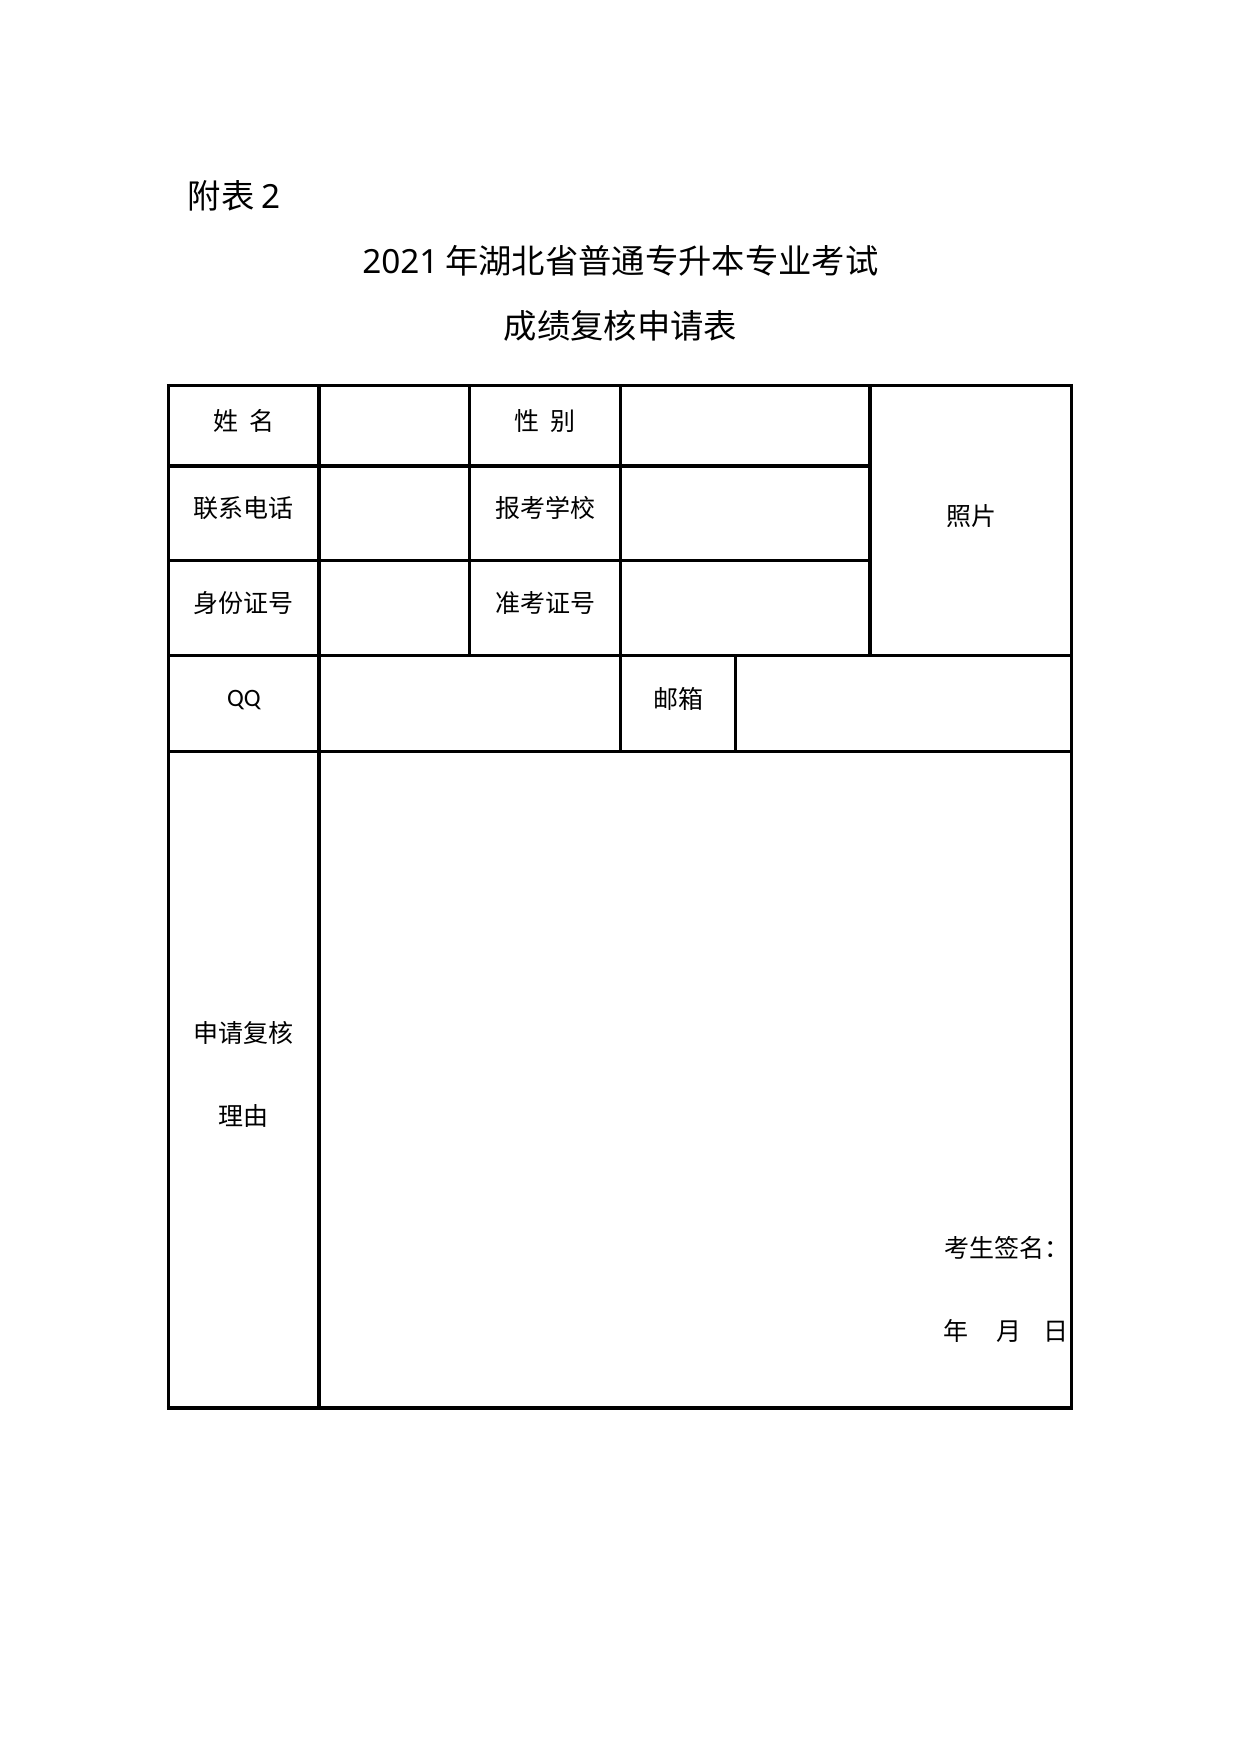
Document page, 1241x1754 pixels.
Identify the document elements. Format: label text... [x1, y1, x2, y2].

table_cell 报考学校 [471, 468, 619, 558]
table_cell 身份证号 [170, 562, 317, 654]
table_cell [321, 562, 468, 654]
table_header 性 别 [471, 387, 619, 464]
text 成绩复核申请表 [187, 292, 1053, 357]
table_cell QQ [170, 657, 317, 750]
table_cell [622, 562, 868, 654]
table_cell 邮箱 [622, 657, 734, 750]
table_header 姓 名 [170, 387, 317, 464]
table_header 照片 [872, 387, 1070, 654]
table_cell [737, 657, 1070, 750]
table_cell [622, 468, 868, 558]
table_header [622, 387, 868, 464]
text 2021年湖北省普通专升本专业考试 [187, 227, 1053, 292]
table_cell 准考证号 [471, 562, 619, 654]
table_cell 考生签名： 年 月 日 [321, 753, 1070, 1406]
table_cell 联系电话 [170, 468, 317, 558]
table_cell 申请复核 理由 [170, 753, 317, 1406]
text 附表2 [187, 162, 1053, 227]
table_cell [321, 657, 619, 750]
table_cell [321, 468, 468, 558]
table_header [321, 387, 468, 464]
